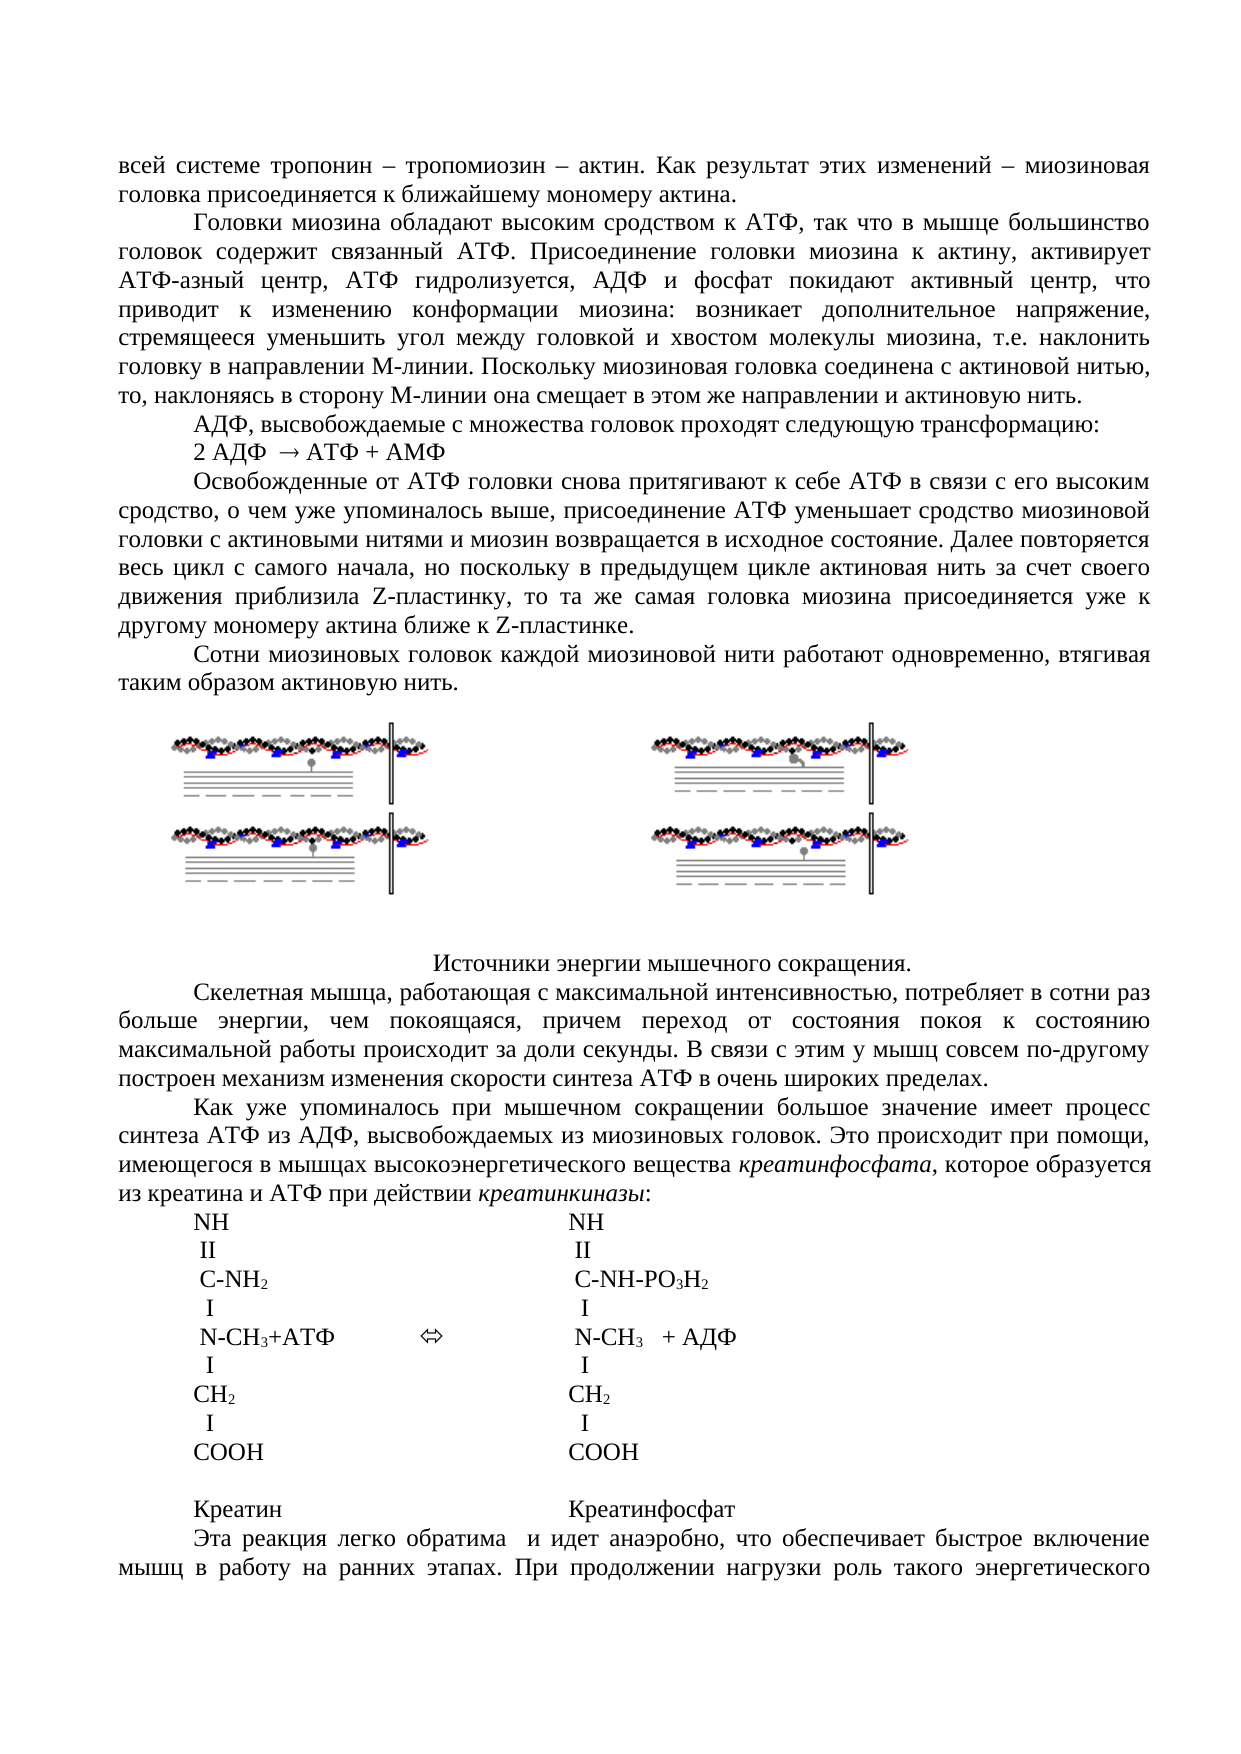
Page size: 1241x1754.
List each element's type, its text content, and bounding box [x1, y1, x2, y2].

picture [650, 718, 910, 920]
text Головки миозина обладают высоким сродством к АТФ, так что в мышце большинство головок содержит связанный АТФ. Присоединение головки миозина к актину, активирует АТФ-азный центр, АТФ гидролизуется, АДФ и фосфат покидают активный центр, что приводит к изменению конформации миозина: возникает дополнительное напряжение, стремящееся уменьшить угол между головкой и хвостом молекулы миозина, т.е. наклонить головку в направлении М-линии. Поскольку миозиновая головка соединена с актиновой нитью, то, наклоняясь в сторону М-линии она смещает в этом же направлении и актиновую нить. [118, 207, 1152, 409]
text Креатин Креатинфосфат [118, 1494, 1152, 1523]
text Источники энергии мышечного сокращения. [118, 948, 1152, 977]
text Скелетная мышца, работающая с максимальной интенсивностью, потребляет в сотни раз больше энергии, чем покоящаяся, причем переход от состояния покоя к состоянию максимальной работы происходит за доли секунды. В связи с этим у мышц совсем по-другому построен механизм изменения скорости синтеза АТФ в очень широких пределах. [118, 977, 1152, 1092]
text C-NH2 C-NH-PO3H2 [118, 1264, 1152, 1293]
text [118, 150, 1152, 207]
text Как уже упоминалось при мышечном сокращении большое значение имеет процесс синтеза АТФ из АДФ, высвобождаемых из миозиновых головок. Это происходит при помощи, имеющегося в мышцах высокоэнергетического вещества креатинфосфата, которое образуется из креатина и АТФ при действии креатинкиназы: [118, 1092, 1152, 1207]
picture [170, 718, 430, 920]
text I I [118, 1293, 1152, 1322]
text II II [118, 1235, 1152, 1264]
text Сотни миозиновых головок каждой миозиновой нити работают одновременно, втягивая таким образом актиновую нить. [118, 639, 1152, 696]
text I I [118, 1350, 1152, 1379]
text I I [118, 1408, 1152, 1437]
text АДФ, высвобождаемые с множества головок проходят следующую трансформацию: [118, 409, 1152, 437]
text COOH COOH [118, 1437, 1152, 1465]
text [118, 1523, 1152, 1580]
text NH NH [118, 1207, 1152, 1235]
text Освобожденные от АТФ головки снова притягивают к себе АТФ в связи с его высоким сродство, о чем уже упоминалось выше, присоединение АТФ уменьшает сродство миозиновой головки с актиновыми нитями и миозин возвращается в исходное состояние. Далее повторяется весь цикл с самого начала, но поскольку в предыдущем цикле актиновая нить за счет своего движения приблизила Z-пластинку, то та же самая головка миозина присоединяется уже к другому мономеру актина ближе к Z-пластинке. [118, 466, 1152, 639]
text 2 АДФ АТФ + АМФ [118, 437, 1152, 466]
text N-CH3+АТФ N-CH3 + АДФ [118, 1322, 1152, 1350]
text CH2 CH2 [118, 1379, 1152, 1408]
